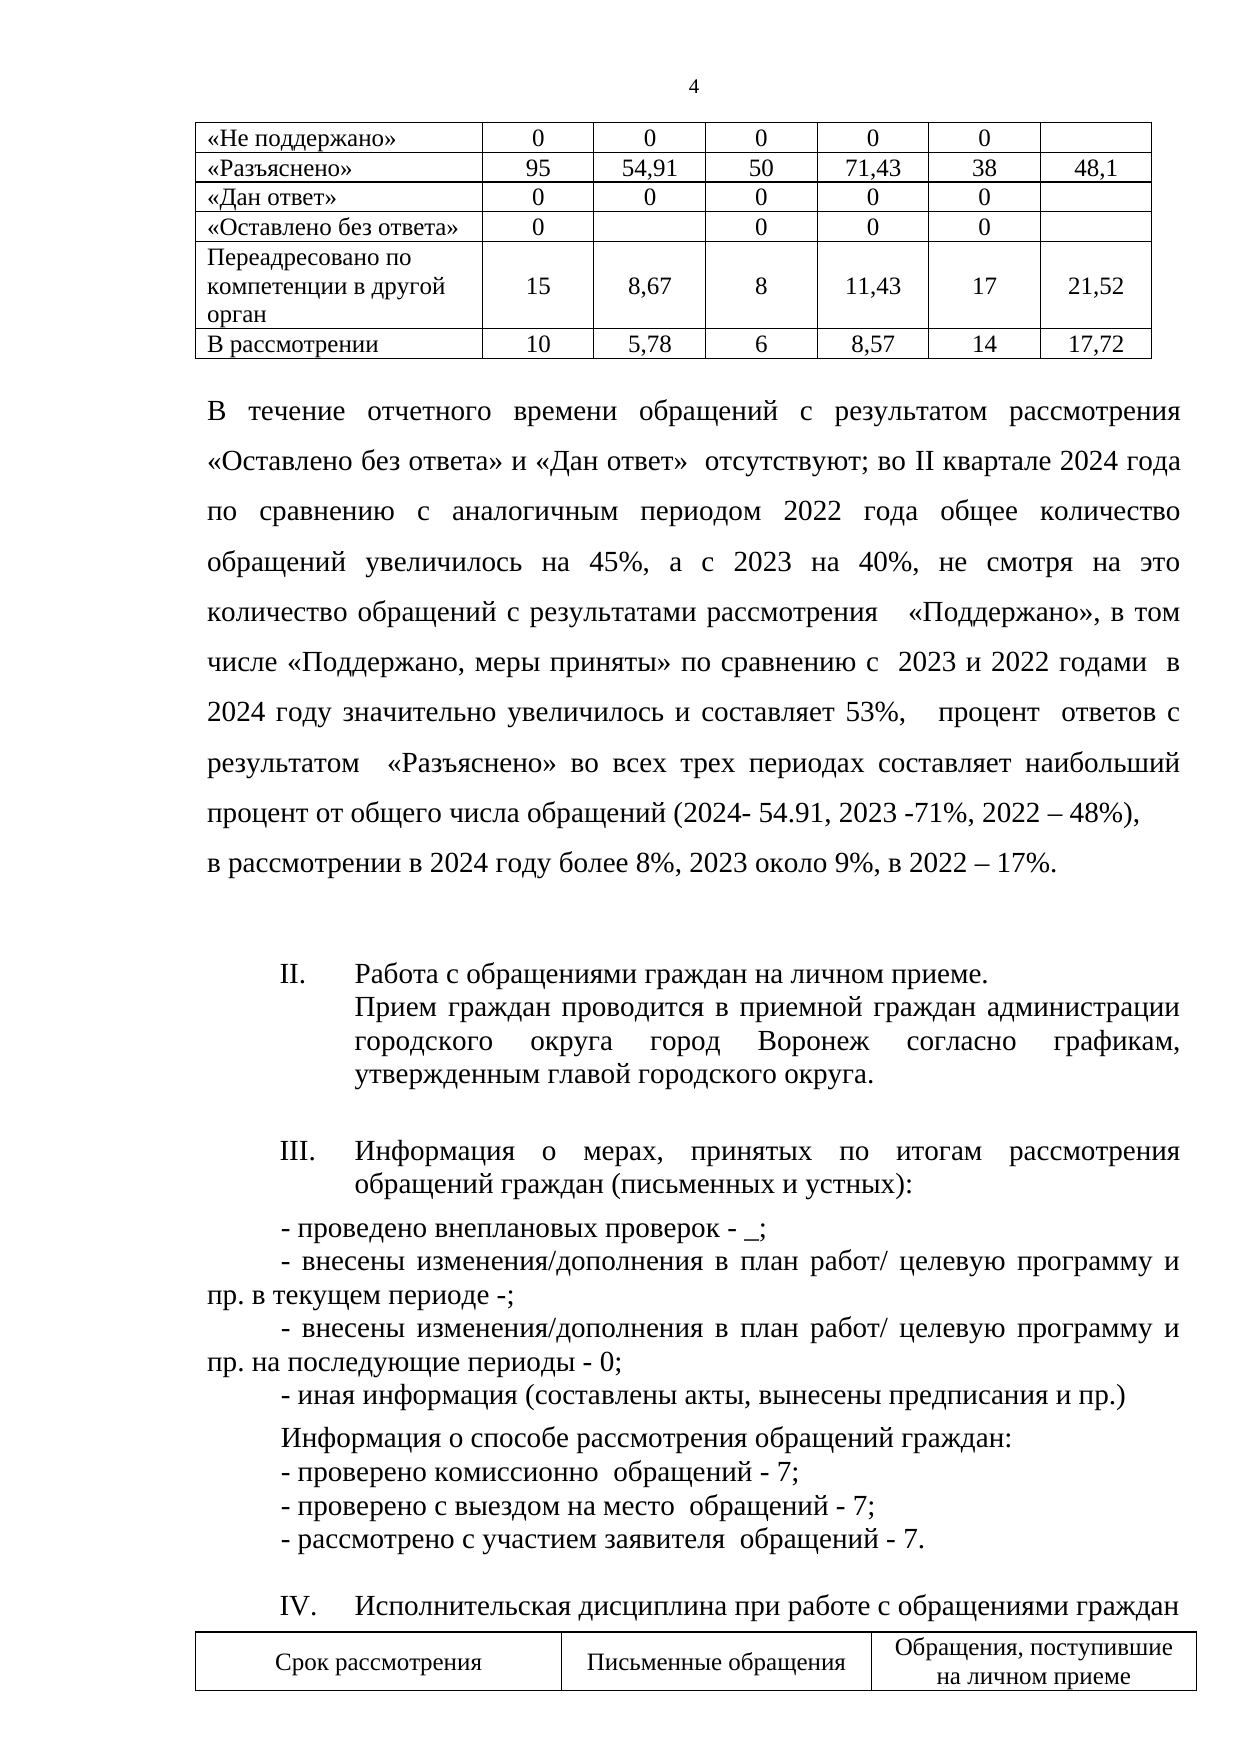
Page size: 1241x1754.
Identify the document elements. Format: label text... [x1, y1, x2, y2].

table_cell «Дан ответ» [196, 183, 482, 211]
table_header Письменные обращения [562, 1633, 871, 1690]
table_cell 95 [483, 153, 593, 181]
table_cell 5,78 [594, 329, 705, 358]
text в рассмотрении в 2024 году более 8%, 2023 около 9%, в 2022 – 17%. [207, 846, 1181, 879]
list Прием граждан проводится в приемной граждан администрации городского округа город Воронеж согласно графикам, утвержденным главой городского округа. [354, 989, 1181, 1090]
table_cell 17 [929, 242, 1040, 328]
table_cell 0 [594, 123, 705, 152]
table_cell Переадресовано по компетенции в другой орган [196, 242, 482, 328]
table_cell 0 [818, 212, 928, 241]
table_cell 0 [594, 183, 705, 211]
table_cell 21,52 [1041, 242, 1151, 328]
table_cell 48,1 [1041, 153, 1151, 181]
table_cell 17,72 [1041, 329, 1151, 358]
table_cell 8 [706, 242, 817, 328]
table_cell [594, 212, 705, 241]
table_cell 0 [929, 212, 1040, 241]
table_cell 0 [483, 123, 593, 152]
table_cell 0 [706, 212, 817, 241]
table_cell 0 [929, 123, 1040, 152]
list - иная информация (составлены акты, вынесены предписания и пр.) [207, 1377, 1181, 1411]
table_cell 0 [483, 183, 593, 211]
table_cell 11,43 [818, 242, 928, 328]
table_cell 50 [706, 153, 817, 181]
table_cell В рассмотрении [196, 329, 482, 358]
list - внесены изменения/дополнения в план работ/ целевую программу и пр. в текущем периоде -; [207, 1243, 1181, 1310]
table_cell «Разъяснено» [196, 153, 482, 181]
table_cell 8,57 [818, 329, 928, 358]
table_cell 15 [483, 242, 593, 328]
table_cell 8,67 [594, 242, 705, 328]
list Исполнительская дисциплина при работе с обращениями граждан [279, 1588, 1181, 1622]
table_cell [1041, 183, 1151, 211]
list Информация о мерах, принятых по итогам рассмотрения обращений граждан (письменных и устных): [279, 1133, 1181, 1200]
table_header Срок рассмотрения [196, 1633, 561, 1690]
list Работа с обращениями граждан на личном приеме. [279, 956, 1181, 989]
table_cell «Оставлено без ответа» [196, 212, 482, 241]
table_cell 0 [818, 123, 928, 152]
list - рассмотрено с участием заявителя обращений - 7. [207, 1521, 1181, 1555]
table_cell 6 [706, 329, 817, 358]
table_cell 0 [483, 212, 593, 241]
list - проверено комиссионно обращений - 7; [207, 1454, 1181, 1488]
table_cell 54,91 [594, 153, 705, 181]
table_cell [1041, 123, 1151, 152]
list - внесены изменения/дополнения в план работ/ целевую программу и пр. на последующие периоды - 0; [207, 1310, 1181, 1377]
table_cell «Не поддержано» [196, 123, 482, 152]
list - проверено с выездом на место обращений - 7; [207, 1488, 1181, 1521]
table_cell 0 [929, 183, 1040, 211]
table_cell 38 [929, 153, 1040, 181]
table_cell 0 [818, 183, 928, 211]
table_header Обращения, поступившие на личном приеме [872, 1633, 1196, 1690]
table_cell 0 [706, 123, 817, 152]
list - проведено внеплановых проверок - _; [207, 1210, 1181, 1243]
table_cell 71,43 [818, 153, 928, 181]
table_cell 14 [929, 329, 1040, 358]
list Информация о способе рассмотрения обращений граждан: [207, 1421, 1181, 1454]
table_cell 0 [706, 183, 817, 211]
text В течение отчетного времени обращений с результатом рассмотрения «Оставлено без ответа» и «Дан ответ» отсутствуют; во II квартале 2024 года по сравнению с аналогичным периодом 2022 года общее количество обращений увеличилось на 45%, а с 2023 на 40%, не смотря на это количество обращений с результатами рассмотрения «Поддержано», в том числе «Поддержано, меры приняты» по сравнению с 2023 и 2022 годами в 2024 году значительно увеличилось и составляет 53%, процент ответов с результатом «Разъяснено» во всех трех периодах составляет наибольший процент от общего числа обращений (2024- 54.91, 2023 -71%, 2022 – 48%), [207, 393, 1181, 829]
table_cell 10 [483, 329, 593, 358]
table_cell [1041, 212, 1151, 241]
